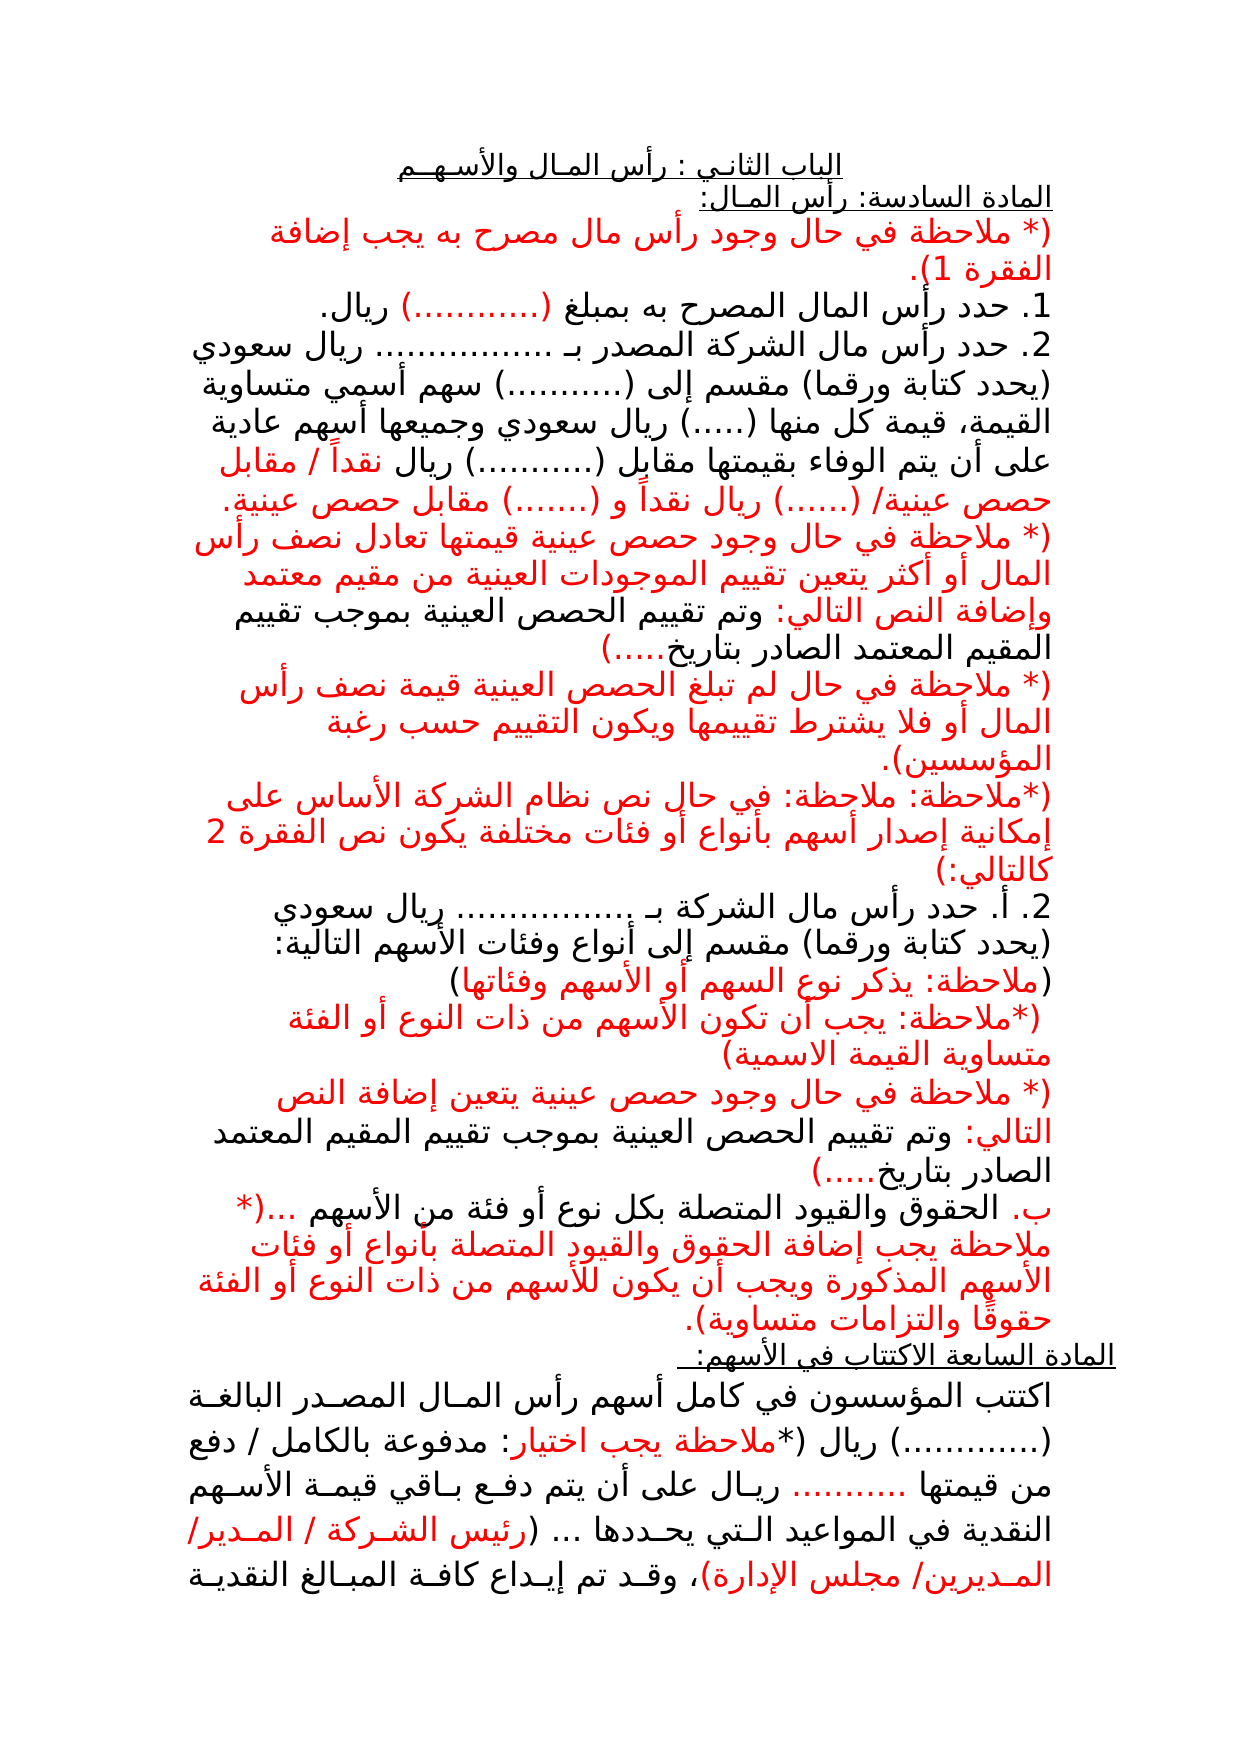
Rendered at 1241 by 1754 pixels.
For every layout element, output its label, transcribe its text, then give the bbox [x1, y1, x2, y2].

text (* ملاحظة في حال لم تبلغ الحصص العينية قيمة نصف رأس المال أو فلا يشترط تقييمها ويكون التقييم حسب رغبة المؤسسين). [187, 667, 1053, 778]
text 2. حدد رأس مال الشركة المصدر بـ ................. ريال سعودي (يحدد كتابة ورقما) مقسم إلى (...........) سهم أسمي متساوية القيمة، قيمة كل منها (.....) ريال سعودي وجميعها أسهم عادية على أن يتم الوفاء بقيمتها مقابل (...........) ريال نقداً / مقابل حصص عينية/ (......) ريال نقداً و (.......) مقابل حصص عينية. [187, 325, 1053, 519]
text (* ملاحظة في حال وجود حصص عينية يتعين إضافة النص التالي: وتم تقييم الحصص العينية بموجب تقييم المقيم المعتمد الصادر بتاريخ.....) [187, 1073, 1053, 1190]
text ب. الحقوق والقيود المتصلة بكل نوع أو فئة من الأسهم ...(* ملاحظة يجب إضافة الحقوق والقيود المتصلة بأنواع أو فئات الأسهم المذكورة ويجب أن يكون للأسهم من ذات النوع أو الفئة حقوقًا والتزامات متساوية). [187, 1190, 1053, 1338]
text (*ملاحظة: يجب أن تكون الأسهم من ذات النوع أو الفئة متساوية القيمة الاسمية) [187, 999, 1053, 1073]
text المادة السادسة: رأس المـال: [187, 182, 1053, 214]
text 1. حدد رأس المال المصرح به بمبلغ (............) ريال. [187, 288, 1053, 325]
text (* ملاحظة في حال وجود حصص عينية قيمتها تعادل نصف رأس المال أو أكثر يتعين تقييم الموجودات العينية من مقيم معتمد وإضافة النص التالي: وتم تقييم الحصص العينية بموجب تقييم المقيم المعتمد الصادر بتاريخ.....) [187, 519, 1053, 667]
text 2. أ. حدد رأس مال الشركة بـ ................. ريال سعودي (يحدد كتابة ورقما) مقسم إلى أنواع وفئات الأسهم التالية: [187, 889, 1053, 963]
list المادة السابعة الاكتتاب في الأسهم: [187, 1338, 1116, 1372]
text (ملاحظة: يذكر نوع السهم أو الأسهم وفئاتها) [187, 963, 1053, 999]
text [187, 1377, 1053, 1594]
text (* ملاحظة في حال وجود رأس مال مصرح به يجب إضافة الفقرة 1). [187, 214, 1053, 288]
text (*ملاحظة: ملاحظة: في حال نص نظام الشركة الأساس على إمكانية إصدار أسهم بأنواع أو فئات مختلفة يكون نص الفقرة 2 كالتالي:) [187, 778, 1053, 889]
text الباب الثانـي : رأس المـال والأسـهــم [187, 150, 1053, 182]
